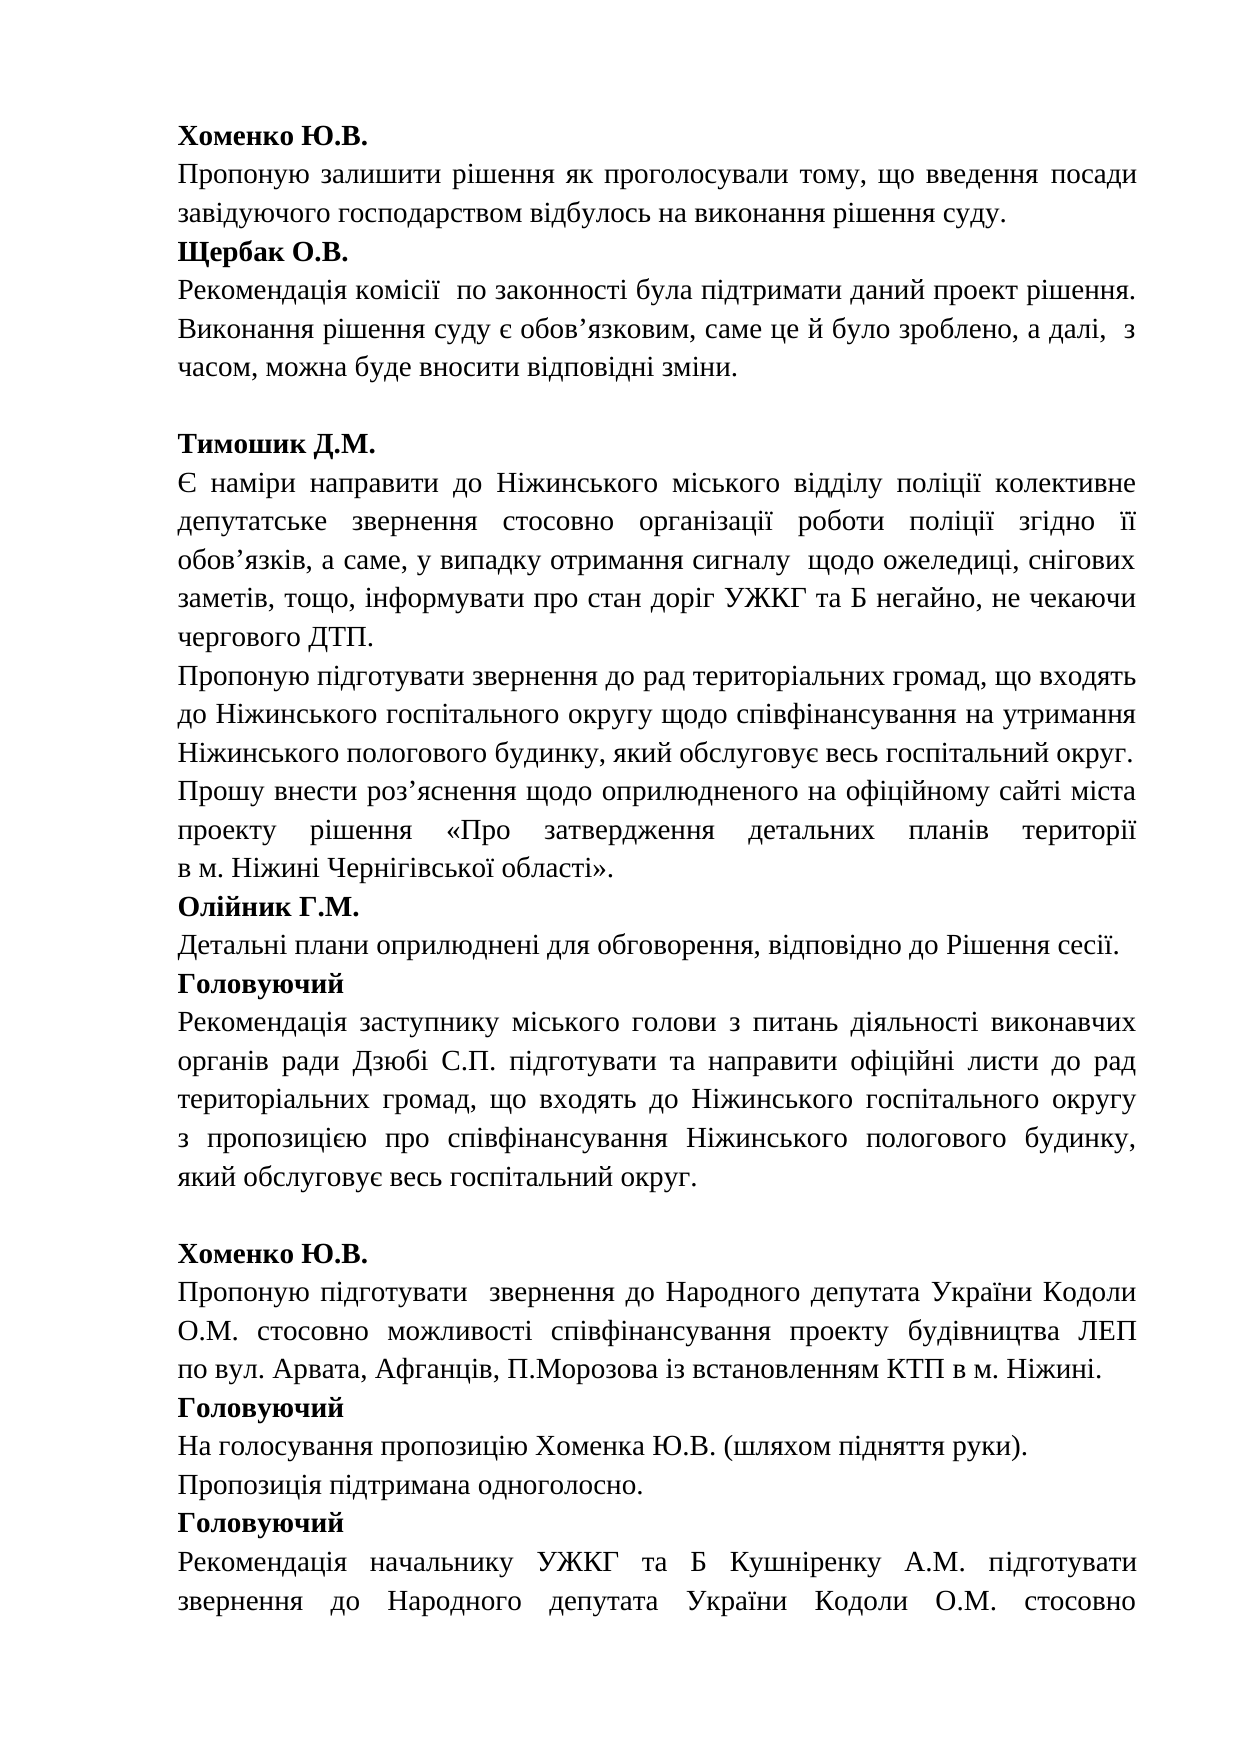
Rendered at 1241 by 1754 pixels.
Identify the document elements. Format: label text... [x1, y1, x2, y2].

text Пропоную підготувати звернення до Народного депутата України Кодоли О.М. стосовно можливості співфінансування проекту будівництва ЛЕП по вул. Арвата, Афганців, П.Морозова із встановленням КТП в м. Ніжині. [177, 1274, 1137, 1385]
text Головуючий [177, 1506, 1137, 1539]
text Пропоную залишити рішення як проголосували тому, що введення посади завідуючого господарством відбулось на виконання рішення суду. [177, 157, 1137, 229]
text Рекомендація заступнику міського голови з питань діяльності виконавчих органів ради Дзюбі С.П. підготувати та направити офіційні листи до рад територіальних громад, що входять до Ніжинського госпітального округу з пропозицією про співфінансування Ніжинського пологового будинку, який обслуговує весь госпітальний округ. [177, 1004, 1137, 1192]
text Рекомендація комісії по законності була підтримати даний проект рішення. Виконання рішення суду є обов’язковим, саме це й було зроблено, а далі, з часом, можна буде вносити відповідні зміни. [177, 272, 1137, 383]
text Хоменко Ю.В. [177, 118, 1137, 152]
text Олійник Г.М. [177, 889, 1137, 922]
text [177, 1544, 1137, 1616]
text Прошу внести роз’яснення щодо оприлюдненого на офіційному сайті міста проекту рішення «Про затвердження детальних планів території в м. Ніжині Чернігівської області». [177, 773, 1137, 884]
text Пропозиція підтримана одноголосно. [177, 1467, 1137, 1501]
text Детальні плани оприлюднені для обговорення, відповідно до Рішення сесії. [177, 927, 1137, 961]
text На голосування пропозицію Хоменка Ю.В. (шляхом підняття руки). [177, 1428, 1137, 1462]
text Щербак О.В. [177, 234, 1137, 267]
text Хоменко Ю.В. [177, 1236, 1137, 1269]
text Пропоную підготувати звернення до рад територіальних громад, що входять до Ніжинського госпітального округу щодо співфінансування на утримання Ніжинського пологового будинку, який обслуговує весь госпітальний округ. [177, 658, 1137, 768]
text Тимошик Д.М. [177, 426, 1137, 460]
text Головуючий [177, 1390, 1137, 1423]
text Головуючий [177, 966, 1137, 999]
text Є наміри направити до Ніжинського міського відділу поліції колективне депутатське звернення стосовно організації роботи поліції згідно її обов’язків, а саме, у випадку отримання сигналу щодо ожеледиці, снігових заметів, тощо, інформувати про стан доріг УЖКГ та Б негайно, не чекаючи чергового ДТП. [177, 465, 1137, 653]
